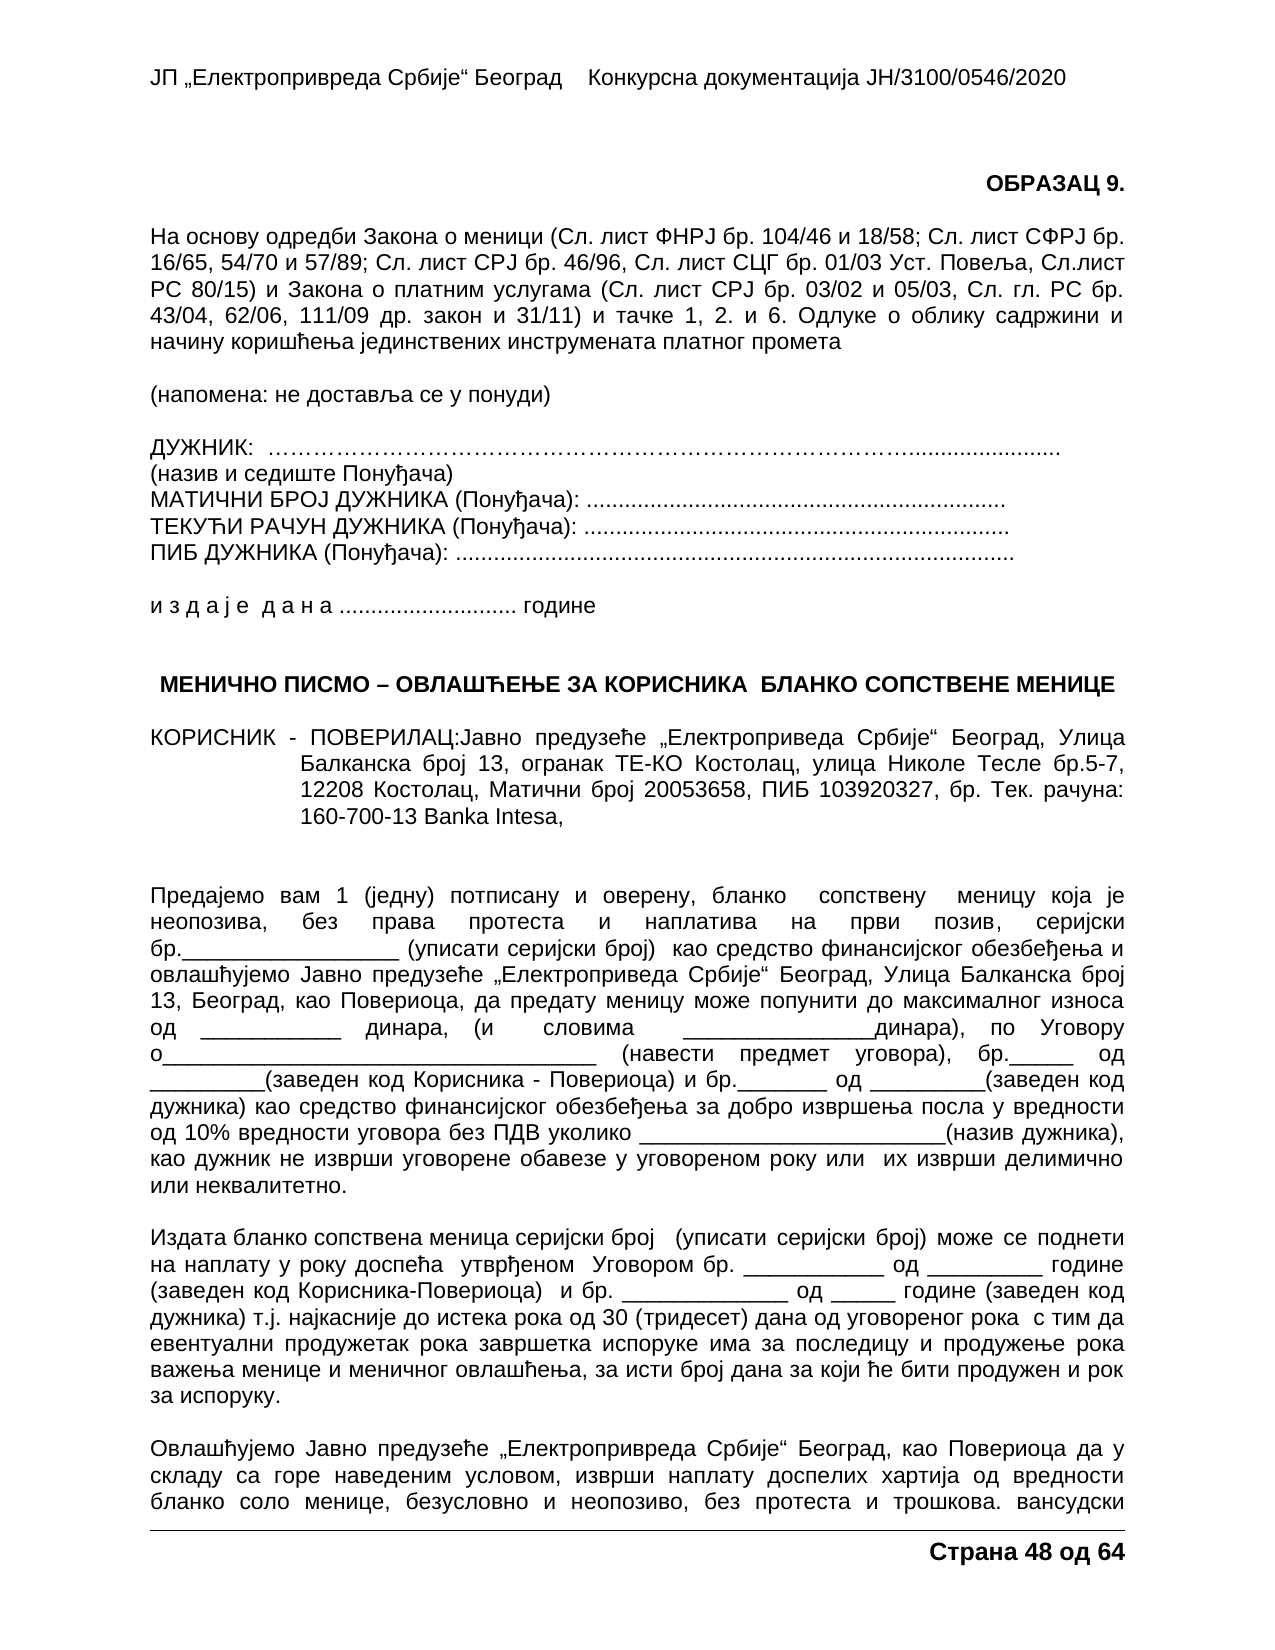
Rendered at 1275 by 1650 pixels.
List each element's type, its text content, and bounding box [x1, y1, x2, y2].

text ТЕКУЋИ РАЧУН ДУЖНИКА (Понуђача): ................................................................... [150, 513, 1125, 539]
text Предајемо вам 1 (једну) потписану и оверену, бланко сопствену меницу која је неопозива, без права протеста и наплатива на први позив, серијски бр._________________ (уписати серијски број) као средство финансијског обезбеђења и овлашћујемо Јавно предузеће „Електроприведа Србије“ Београд, Улица Балканска број 13, Београд, као Повериоца, да предату меницу може попунити до максималног износа од ___________ динара, (и словима _______________динара), по Уговору о__________________________________ (навести предмет уговора), бр._____ од _________(заведен код Корисника - Повериоца) и бр._______ од _________(заведен код дужника) као средство финансијског обезбеђења за добро извршења посла у вредности од 10% вредности уговора без ПДВ уколико ________________________(назив дужника), као дужник не изврши уговорене обавезе у уговореном року или их изврши делимично или неквалитетно. [150, 882, 1125, 1198]
text КОРИСНИК - ПОВЕРИЛАЦ:Јавно предузеће „Електроприведа Србије“ Београд, Улица Балканска број 13, огранак ТЕ-КО Костолац, улица Николе Тесле бр.5-7, 12208 Костолац, Матични број 20053658, ПИБ 103920327, бр. Тек. рачуна: 160-700-13 Banka Intesa, [150, 724, 1125, 829]
text ДУЖНИК: …………………………………………………………………………........................ [150, 434, 1125, 460]
text и з д а ј е д а н а ............................ године [150, 592, 1125, 618]
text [150, 1435, 1125, 1514]
text Нa oснoву oдрeдби Зaкoнa o мeници (Сл. лист ФНРJ бр. 104/46 и 18/58; Сл. лист СФРJ бр. 16/65, 54/70 и 57/89; Сл. лист СРJ бр. 46/96, Сл. лист СЦГ бр. 01/03 Уст. Повеља, Сл.лист РС 80/15) и Зaкoнa o платним услугама (Сл. лист СРЈ бр. 03/02 и 05/03, Сл. гл. РС бр. 43/04, 62/06, 111/09 др. закон и 31/11) и тачке 1, 2. и 6. Одлуке о облику садржини и начину коришћења јединствених инструмената платног промета [150, 223, 1125, 355]
text (назив и седиште Понуђача) [150, 460, 1125, 486]
text МЕНИЧНО ПИСМО – ОВЛАШЋЕЊЕ ЗА КОРИСНИКА БЛАНКО СОПСТВЕНЕ МЕНИЦЕ [150, 671, 1125, 697]
text (напомена: не доставља се у понуди) [150, 381, 1125, 407]
text МАТИЧНИ БРОЈ ДУЖНИКА (Понуђача): .................................................................. [150, 486, 1125, 513]
text ОБРАЗАЦ 9. [150, 170, 1125, 197]
text ПИБ ДУЖНИКА (Понуђача): ........................................................................................ [150, 539, 1125, 566]
text Издата бланко сопствена меница серијски број (уписати серијски број) може се поднети на наплату у року доспећа утврђеном Уговором бр. ___________ од _________ године (заведен код Корисника-Повериоца) и бр. _____________ од _____ године (заведен код дужника) т.ј. најкасније до истека рока од 30 (тридесет) дана од уговореног рока с тим да евентуални продужетак рока завршетка испоруке има за последицу и продужење рока важења менице и меничног овлашћења, за исти број дана за који ће бити продужен и рок за испоруку. [150, 1224, 1125, 1409]
